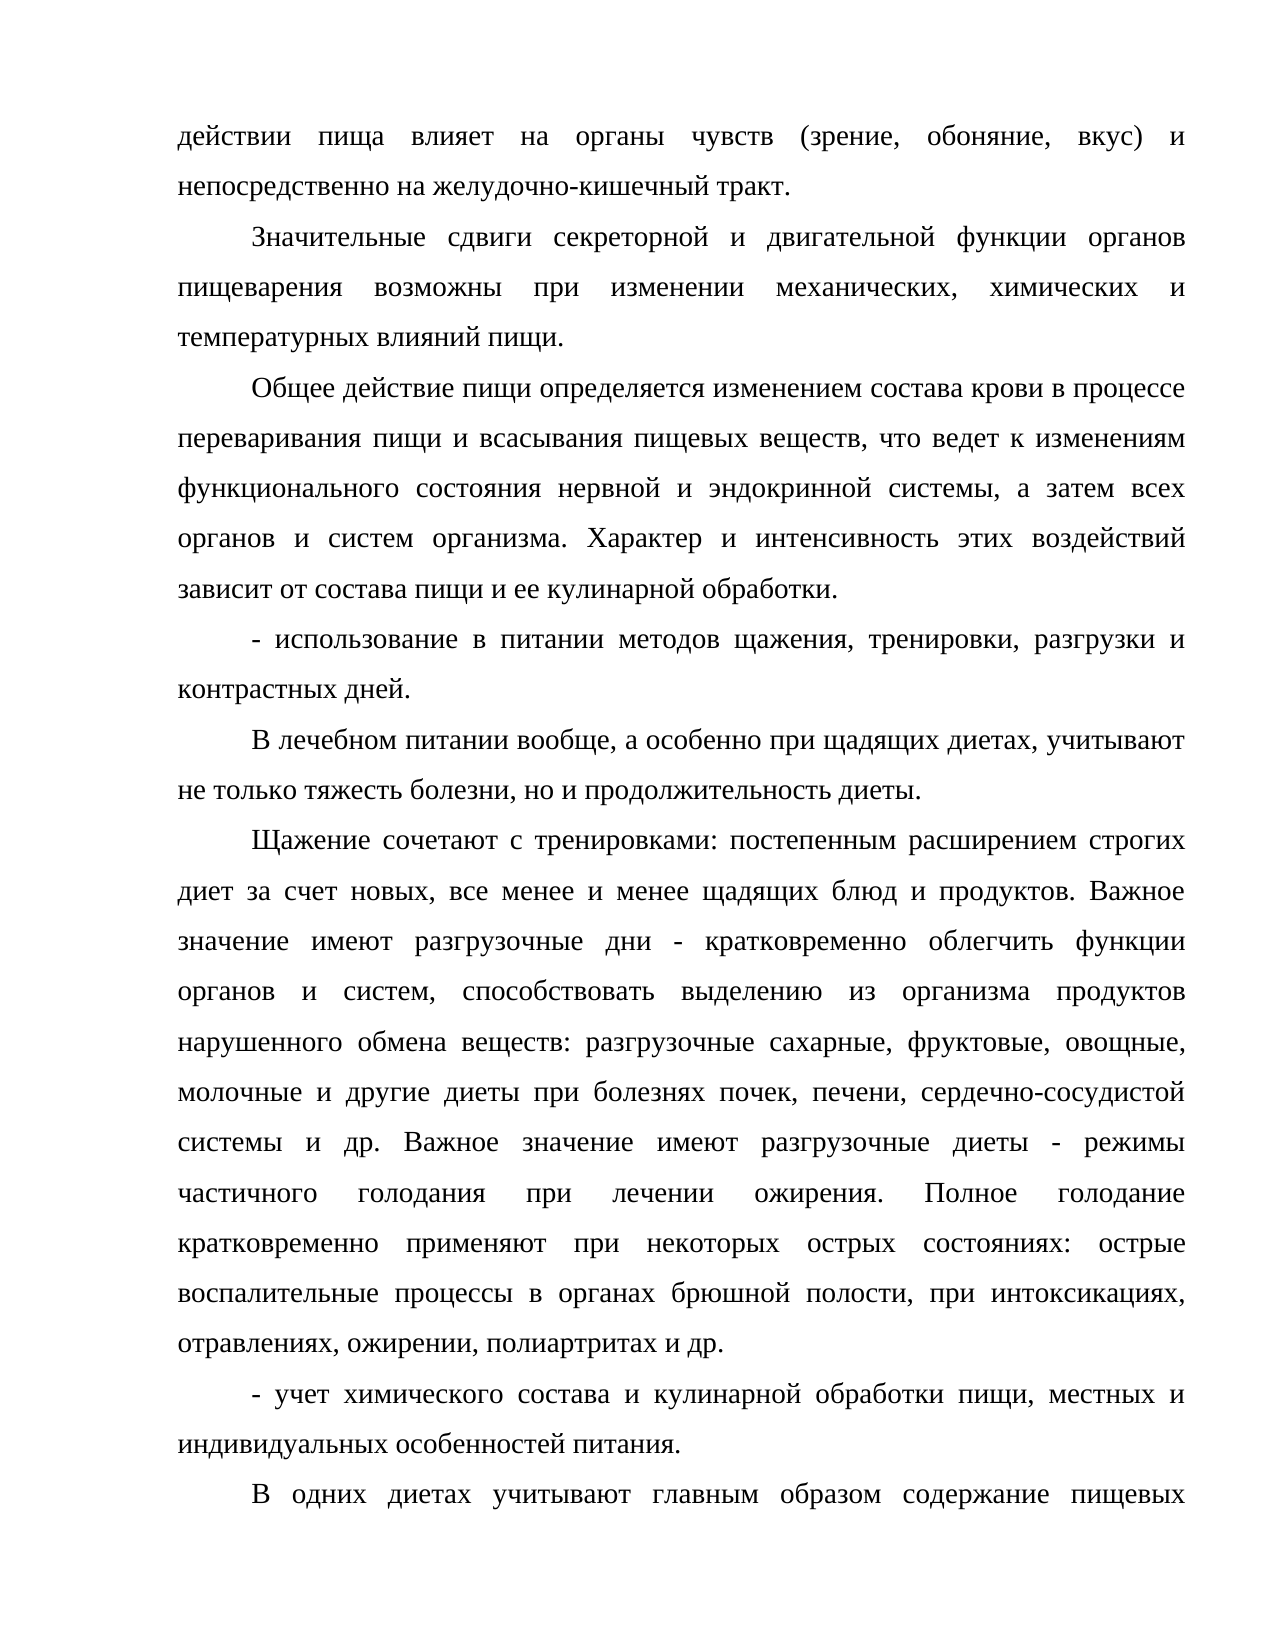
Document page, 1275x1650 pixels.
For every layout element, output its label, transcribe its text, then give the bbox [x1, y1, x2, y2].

text Щажение сочетают с тренировками: постепенным расширением строгих диет за счет новых, все менее и менее щадящих блюд и продуктов. Важное значение имеют разгрузочные дни - кратковременно облегчить функции органов и систем, способствовать выделению из организма продуктов нарушенного обмена веществ: разгрузочные сахарные, фруктовые, овощные, молочные и другие диеты при болезнях почек, печени, сердечно-сосудистой системы и др. Важное значение имеют разгрузочные диеты - режимы частичного голодания при лечении ожирения. Полное голодание кратковременно применяют при некоторых острых состояниях: острые воспалительные процессы в органах брюшной полости, при интоксикациях, отравлениях, ожирении, полиартритах и др. [177, 822, 1186, 1359]
text Общее действие пищи определяется изменением состава крови в процессе переваривания пищи и всасывания пищевых веществ, что ведет к изменениям функционального состояния нервной и эндокринной системы, а затем всех органов и систем организма. Характер и интенсивность этих воздействий зависит от состава пищи и ее кулинарной обработки. [177, 370, 1186, 604]
text В лечебном питании вообще, а особенно при щадящих диетах, учитывают не только тяжесть болезни, но и продолжительность диеты. [177, 722, 1186, 806]
text Значительные сдвиги секреторной и двигательной функции органов пищеварения возможны при изменении механических, химических и температурных влияний пищи. [177, 219, 1186, 353]
text - использование в питании методов щажения, тренировки, разгрузки и контрастных дней. [177, 621, 1186, 705]
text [177, 118, 1186, 202]
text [177, 1477, 1186, 1510]
text - учет химического состава и кулинарной обработки пищи, местных и индивидуальных особенностей питания. [177, 1376, 1186, 1460]
